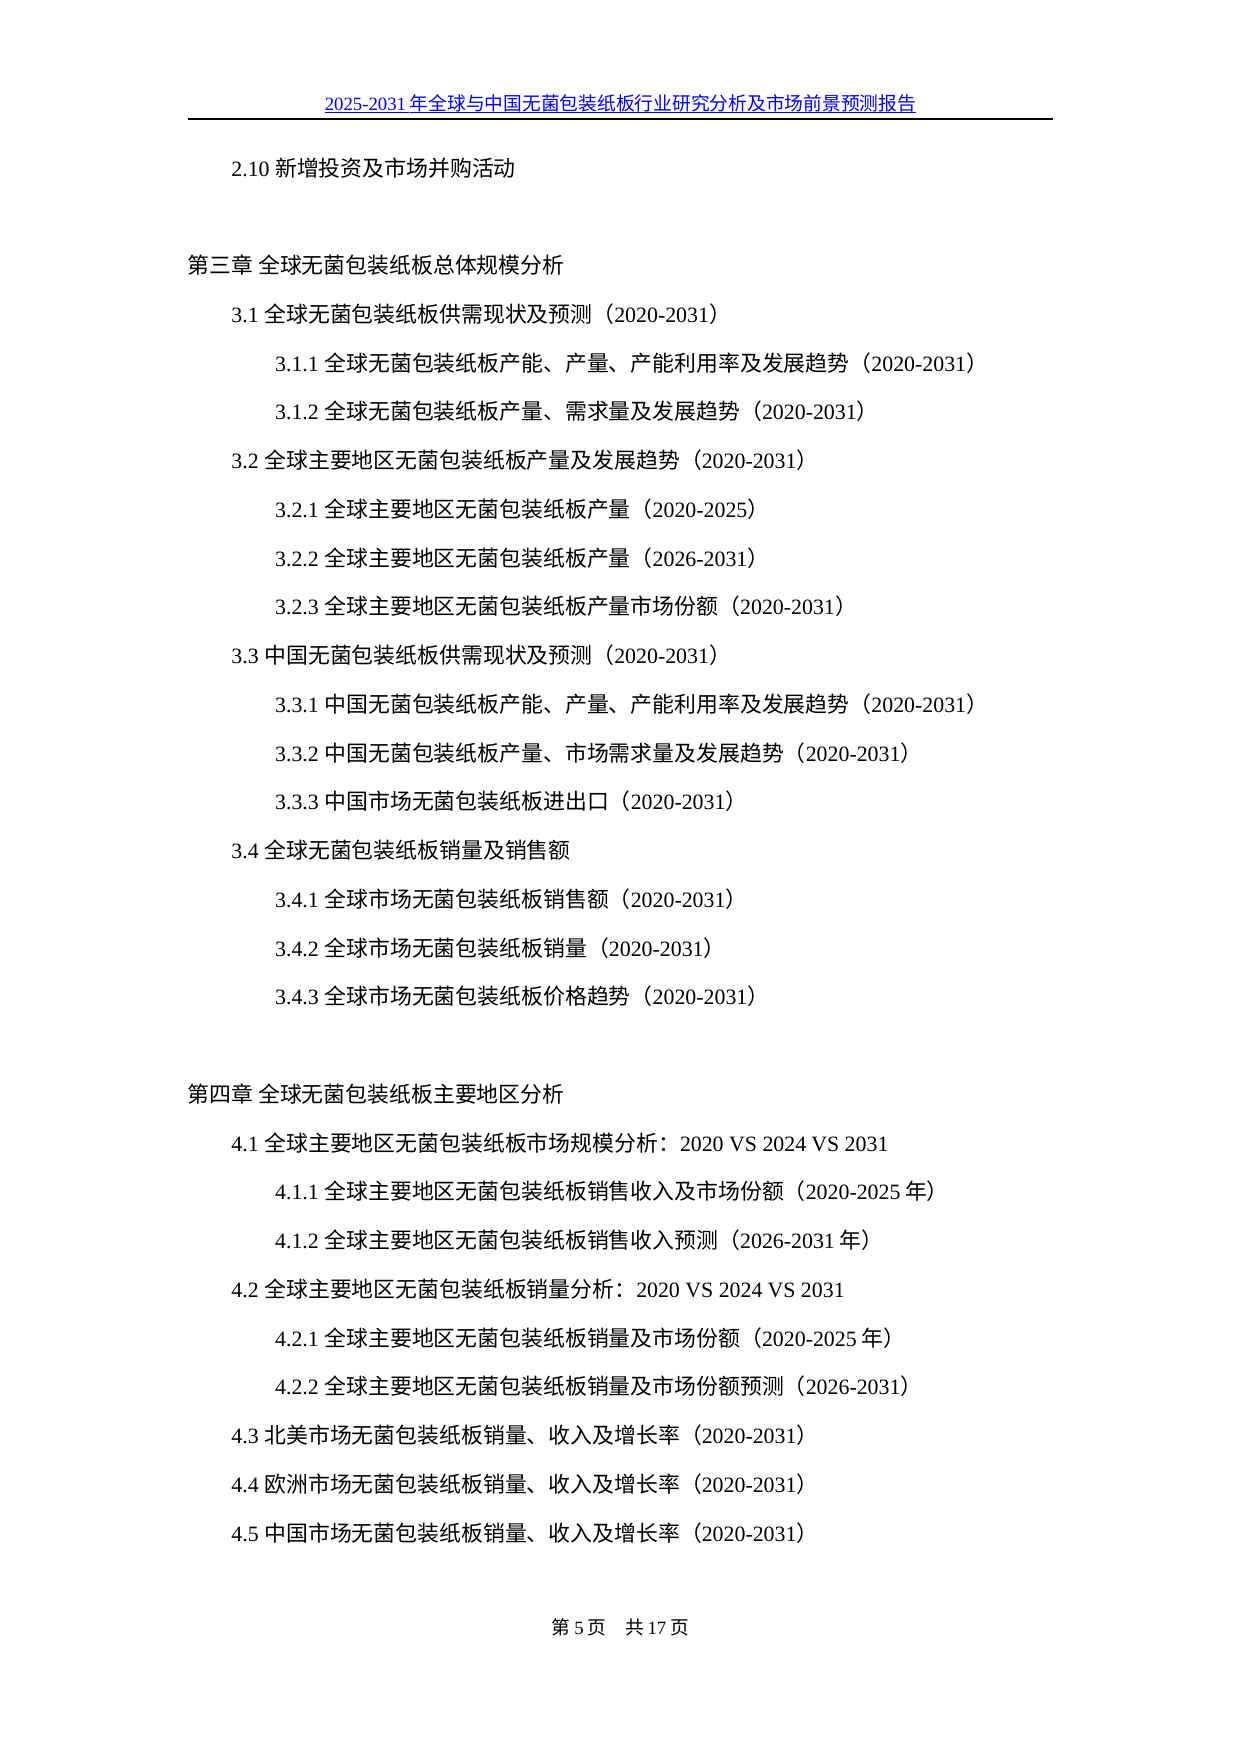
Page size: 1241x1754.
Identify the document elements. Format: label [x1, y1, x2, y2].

text [187, 150, 1053, 1548]
